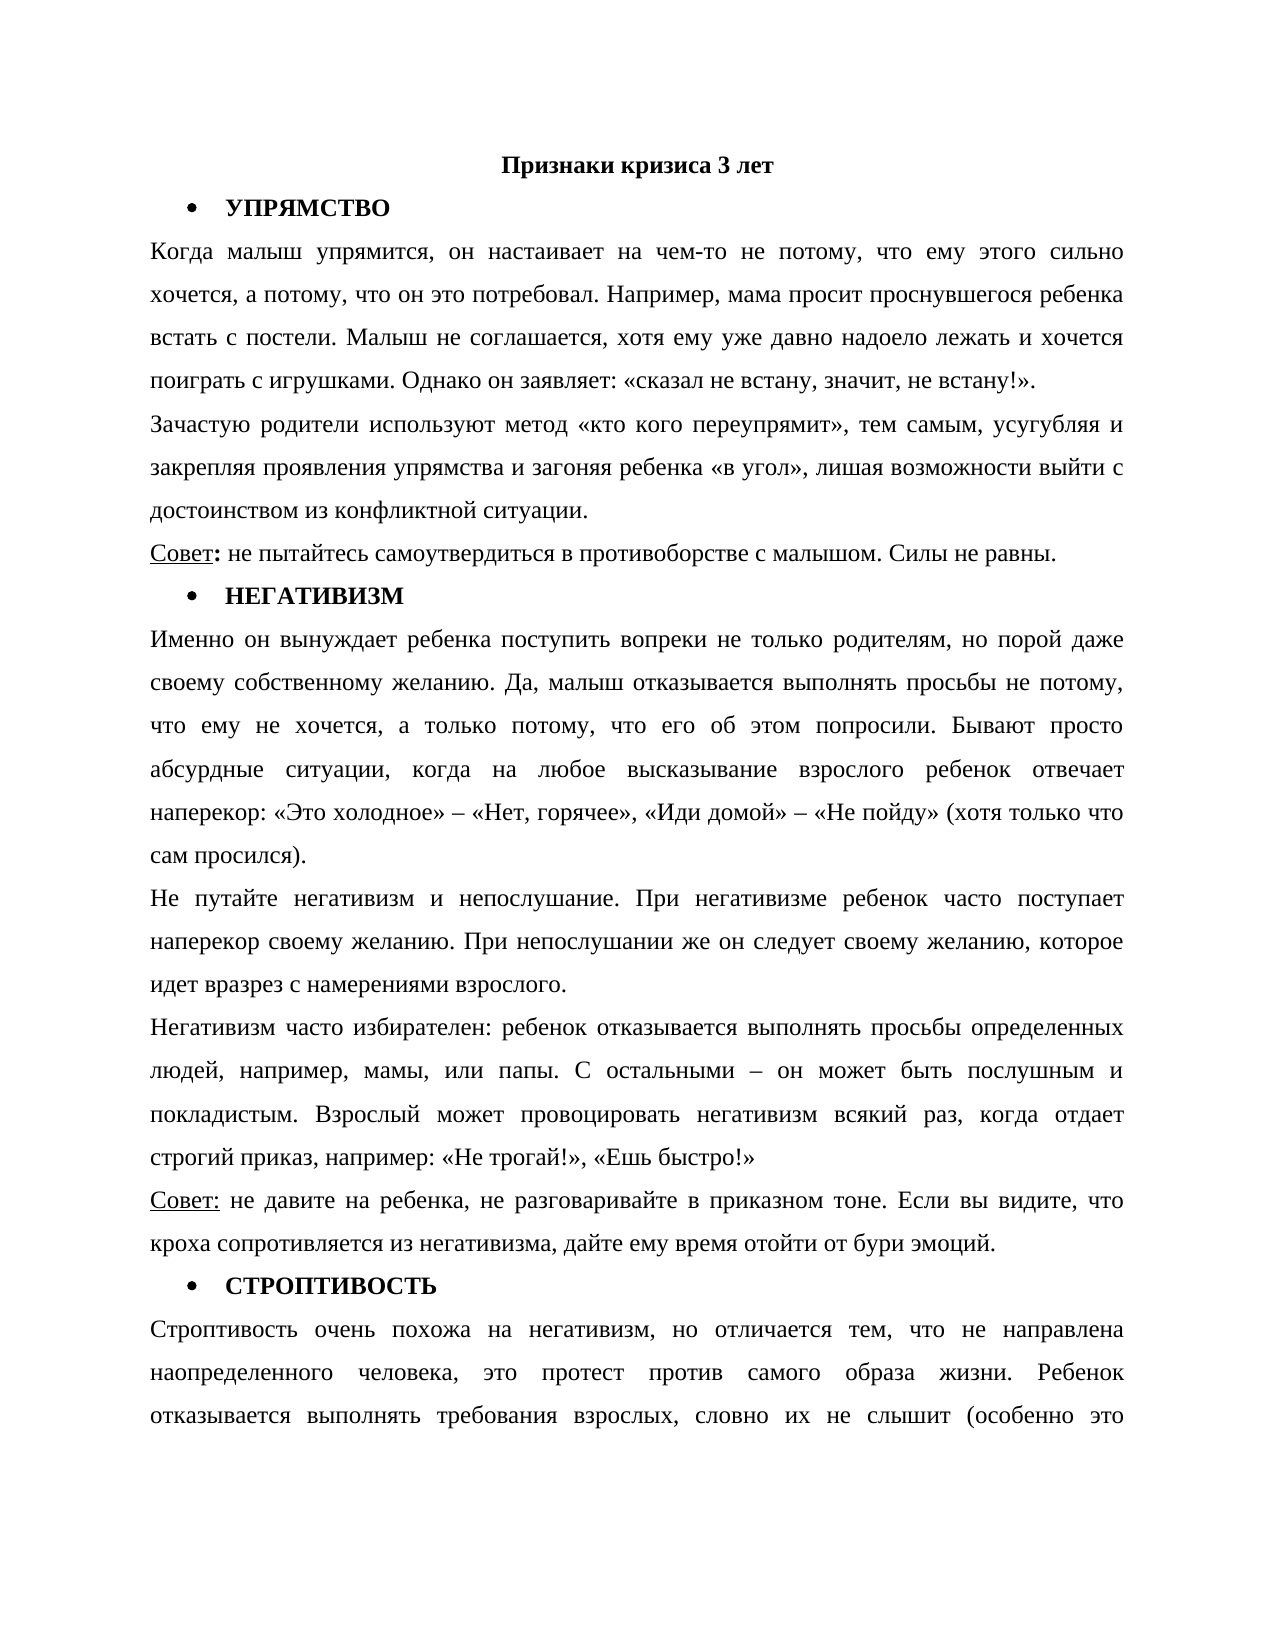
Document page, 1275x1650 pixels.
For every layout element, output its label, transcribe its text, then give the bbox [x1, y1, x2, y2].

list НЕГАТИВИЗМ [187, 581, 1125, 610]
text Не путайте негативизм и непослушание. При негативизме ребенок часто поступает наперекор своему желанию. При непослушании же он следует своему желанию, которое идет вразрез с намерениями взрослого. [150, 883, 1125, 998]
text Именно он вынуждает ребенка поступить вопреки не только родителям, но порой даже своему собственному желанию. Да, малыш отказывается выполнять просьбы не потому, что ему не хочется, а только потому, что его об этом попросили. Бывают просто абсурдные ситуации, когда на любое высказывание взрослого ребенок отвечает наперекор: «Это холодное» – «Нет, горячее», «Иди домой» – «Не пойду» (хотя только что сам просился). [150, 624, 1125, 869]
text Признаки кризиса 3 лет [150, 150, 1125, 179]
text Совет: не пытайтесь самоутвердиться в противоборстве с малышом. Силы не равны. [150, 538, 1125, 567]
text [150, 1314, 1125, 1429]
list УПРЯМСТВО [187, 193, 1125, 222]
text Негативизм часто избирателен: ребенок отказывается выполнять просьбы определенных людей, например, мамы, или папы. С остальными – он может быть послушным и покладистым. Взрослый может провоцировать негативизм всякий раз, когда отдает строгий приказ, например: «Не трогай!», «Ешь быстро!» [150, 1012, 1125, 1171]
list СТРОПТИВОСТЬ [187, 1271, 1125, 1300]
text Когда малыш упрямится, он настаивает на чем-то не потому, что ему этого сильно хочется, а потому, что он это потребовал. Например, мама просит проснувшегося ребенка встать с постели. Малыш не соглашается, хотя ему уже давно надоело лежать и хочется поиграть с игрушками. Однако он заявляет: «сказал не встану, значит, не встану!». [150, 236, 1125, 394]
text Совет: не давите на ребенка, не разговаривайте в приказном тоне. Если вы видите, что кроха сопротивляется из негативизма, дайте ему время отойти от бури эмоций. [150, 1185, 1125, 1257]
text Зачастую родители используют метод «кто кого переупрямит», тем самым, усугубляя и закрепляя проявления упрямства и загоняя ребенка «в угол», лишая возможности выйти с достоинством из конфликтной ситуации. [150, 409, 1125, 524]
